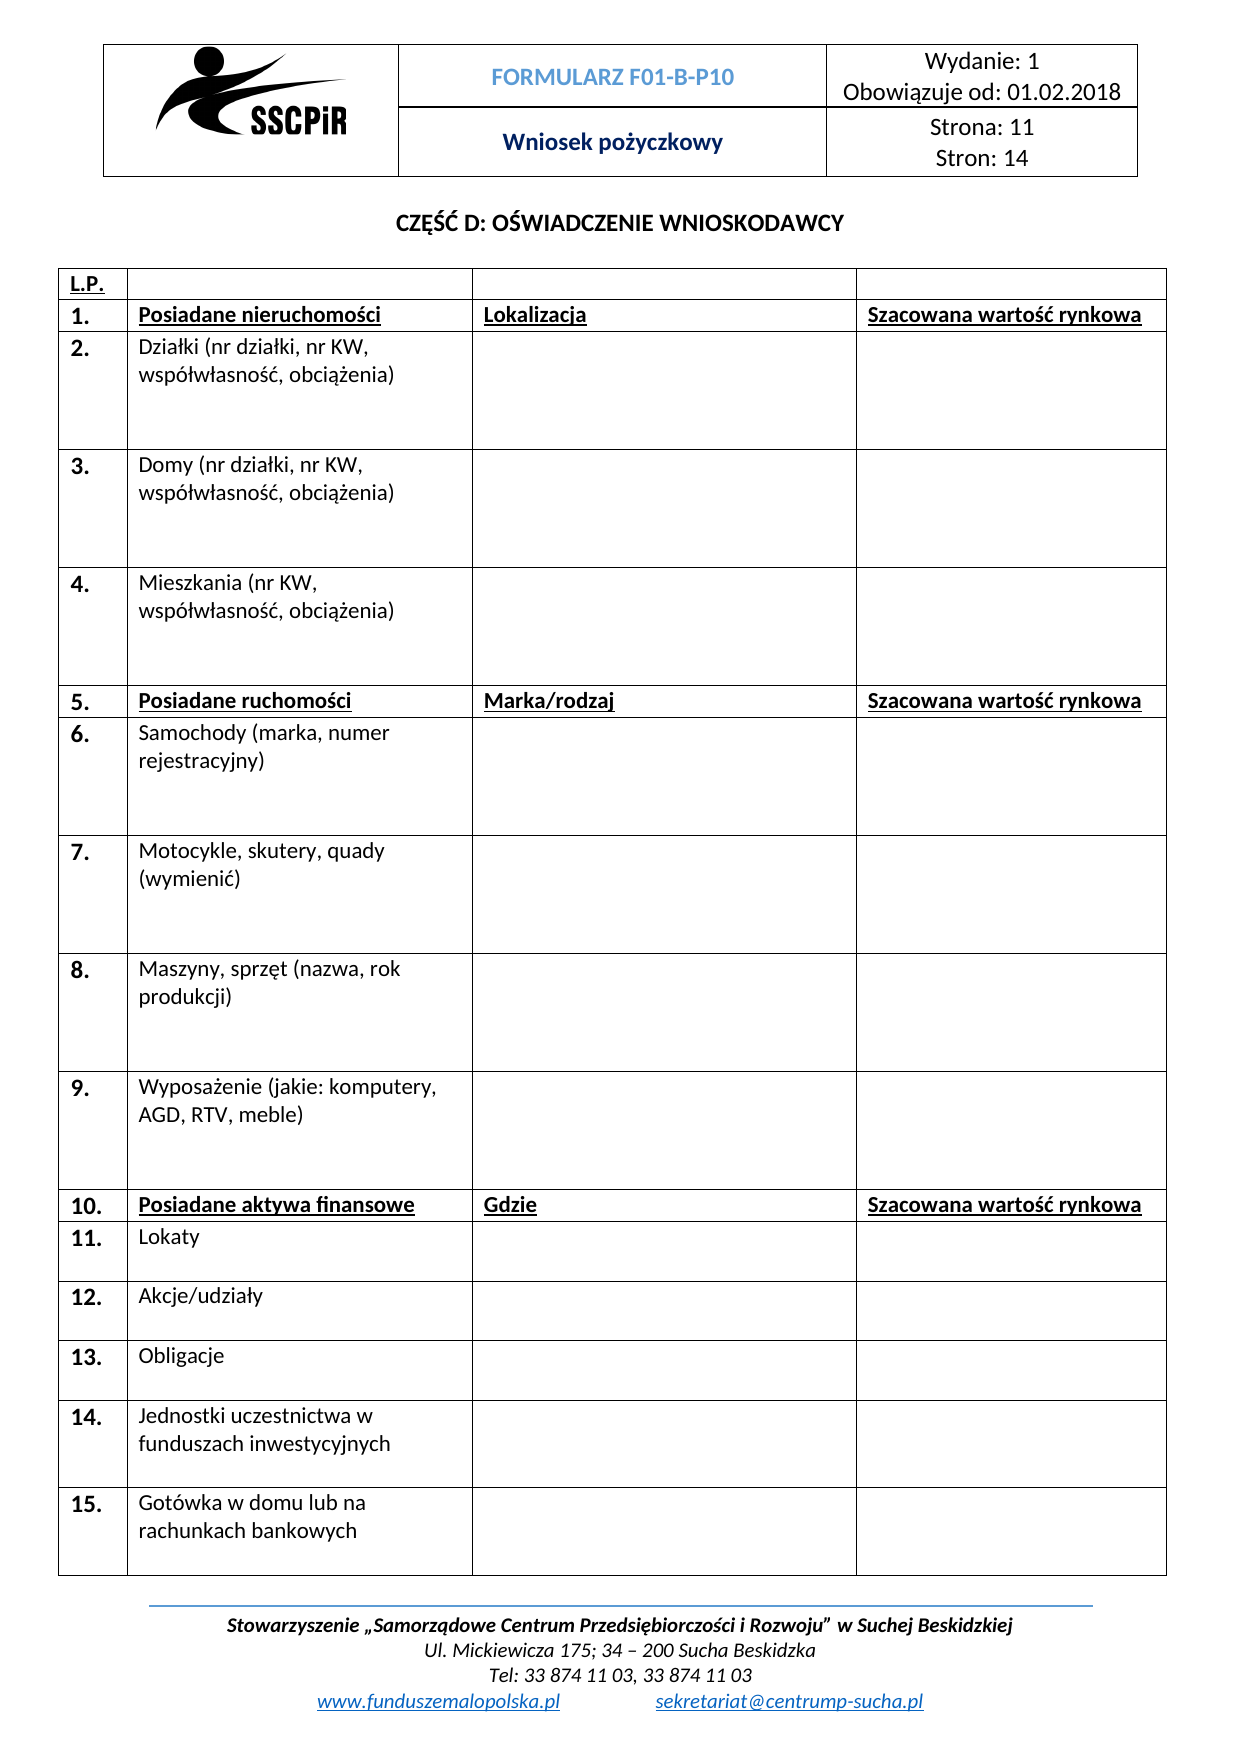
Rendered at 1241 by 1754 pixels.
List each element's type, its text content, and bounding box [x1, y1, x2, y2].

table_cell Szacowana wartość rynkowa [857, 686, 1166, 717]
table_cell [59, 1282, 127, 1340]
table_cell Motocykle, skutery, quady (wymienić) [128, 836, 472, 953]
table_cell Samochody (marka, numer rejestracyjny) [128, 718, 472, 835]
table_cell [857, 568, 1166, 685]
text CZĘŚĆ D: OŚWIADCZENIE WNIOSKODAWCY [148, 207, 1093, 237]
table_cell [59, 1341, 127, 1400]
table_cell [473, 1488, 856, 1575]
table_cell [59, 1222, 127, 1281]
table_cell Działki (nr działki, nr KW, współwłasność, obciążenia) [128, 332, 472, 449]
table_cell [857, 1072, 1166, 1189]
table_cell Posiadane nieruchomości [128, 300, 472, 331]
table_cell Posiadane aktywa finansowe [128, 1190, 472, 1221]
table_cell Mieszkania (nr KW, współwłasność, obciążenia) [128, 568, 472, 685]
table_cell [857, 836, 1166, 953]
table_cell Szacowana wartość rynkowa [857, 1190, 1166, 1221]
table_cell [473, 954, 856, 1071]
table_cell [59, 1401, 127, 1487]
table_cell [857, 954, 1166, 1071]
table_cell [473, 1282, 856, 1340]
table_cell Jednostki uczestnictwa w funduszach inwestycyjnych [128, 1401, 472, 1487]
table_cell [473, 1341, 856, 1400]
table_cell [59, 954, 127, 1071]
table_cell [473, 568, 856, 685]
table_cell [857, 332, 1166, 449]
table_cell Marka/rodzaj [473, 686, 856, 717]
table_header [857, 269, 1166, 299]
table_cell [473, 332, 856, 449]
picture [155, 46, 346, 135]
table_cell [857, 1488, 1166, 1575]
table_cell [59, 450, 127, 567]
table_cell [59, 1190, 127, 1221]
table_cell Posiadane ruchomości [128, 686, 472, 717]
table_cell [59, 332, 127, 449]
table_cell [857, 1401, 1166, 1487]
table_cell [473, 1401, 856, 1487]
table_cell [857, 450, 1166, 567]
table_cell Szacowana wartość rynkowa [857, 300, 1166, 331]
table_cell Obligacje [128, 1341, 472, 1400]
table_cell [59, 836, 127, 953]
table_cell [59, 1488, 127, 1575]
table_cell Lokaty [128, 1222, 472, 1281]
table_header L.P. [59, 269, 127, 299]
table_cell Lokalizacja [473, 300, 856, 331]
table_cell Maszyny, sprzęt (nazwa, rok produkcji) [128, 954, 472, 1071]
table_cell Domy (nr działki, nr KW, współwłasność, obciążenia) [128, 450, 472, 567]
table_cell [857, 1282, 1166, 1340]
table_cell Akcje/udziały [128, 1282, 472, 1340]
table_cell Wyposażenie (jakie: komputery, AGD, RTV, meble) [128, 1072, 472, 1189]
table_cell [59, 1072, 127, 1189]
table_cell [473, 1222, 856, 1281]
table_cell [857, 1222, 1166, 1281]
table_cell [473, 836, 856, 953]
table_cell [59, 300, 127, 331]
table_cell [857, 1341, 1166, 1400]
table_header [128, 269, 472, 299]
table_cell Gdzie [473, 1190, 856, 1221]
table_cell [59, 568, 127, 685]
table_cell [59, 718, 127, 835]
table_cell [473, 718, 856, 835]
table_cell [59, 686, 127, 717]
table_cell [473, 450, 856, 567]
table_cell [857, 718, 1166, 835]
table_header [473, 269, 856, 299]
table_cell [473, 1072, 856, 1189]
table_cell Gotówka w domu lub na rachunkach bankowych [128, 1488, 472, 1575]
